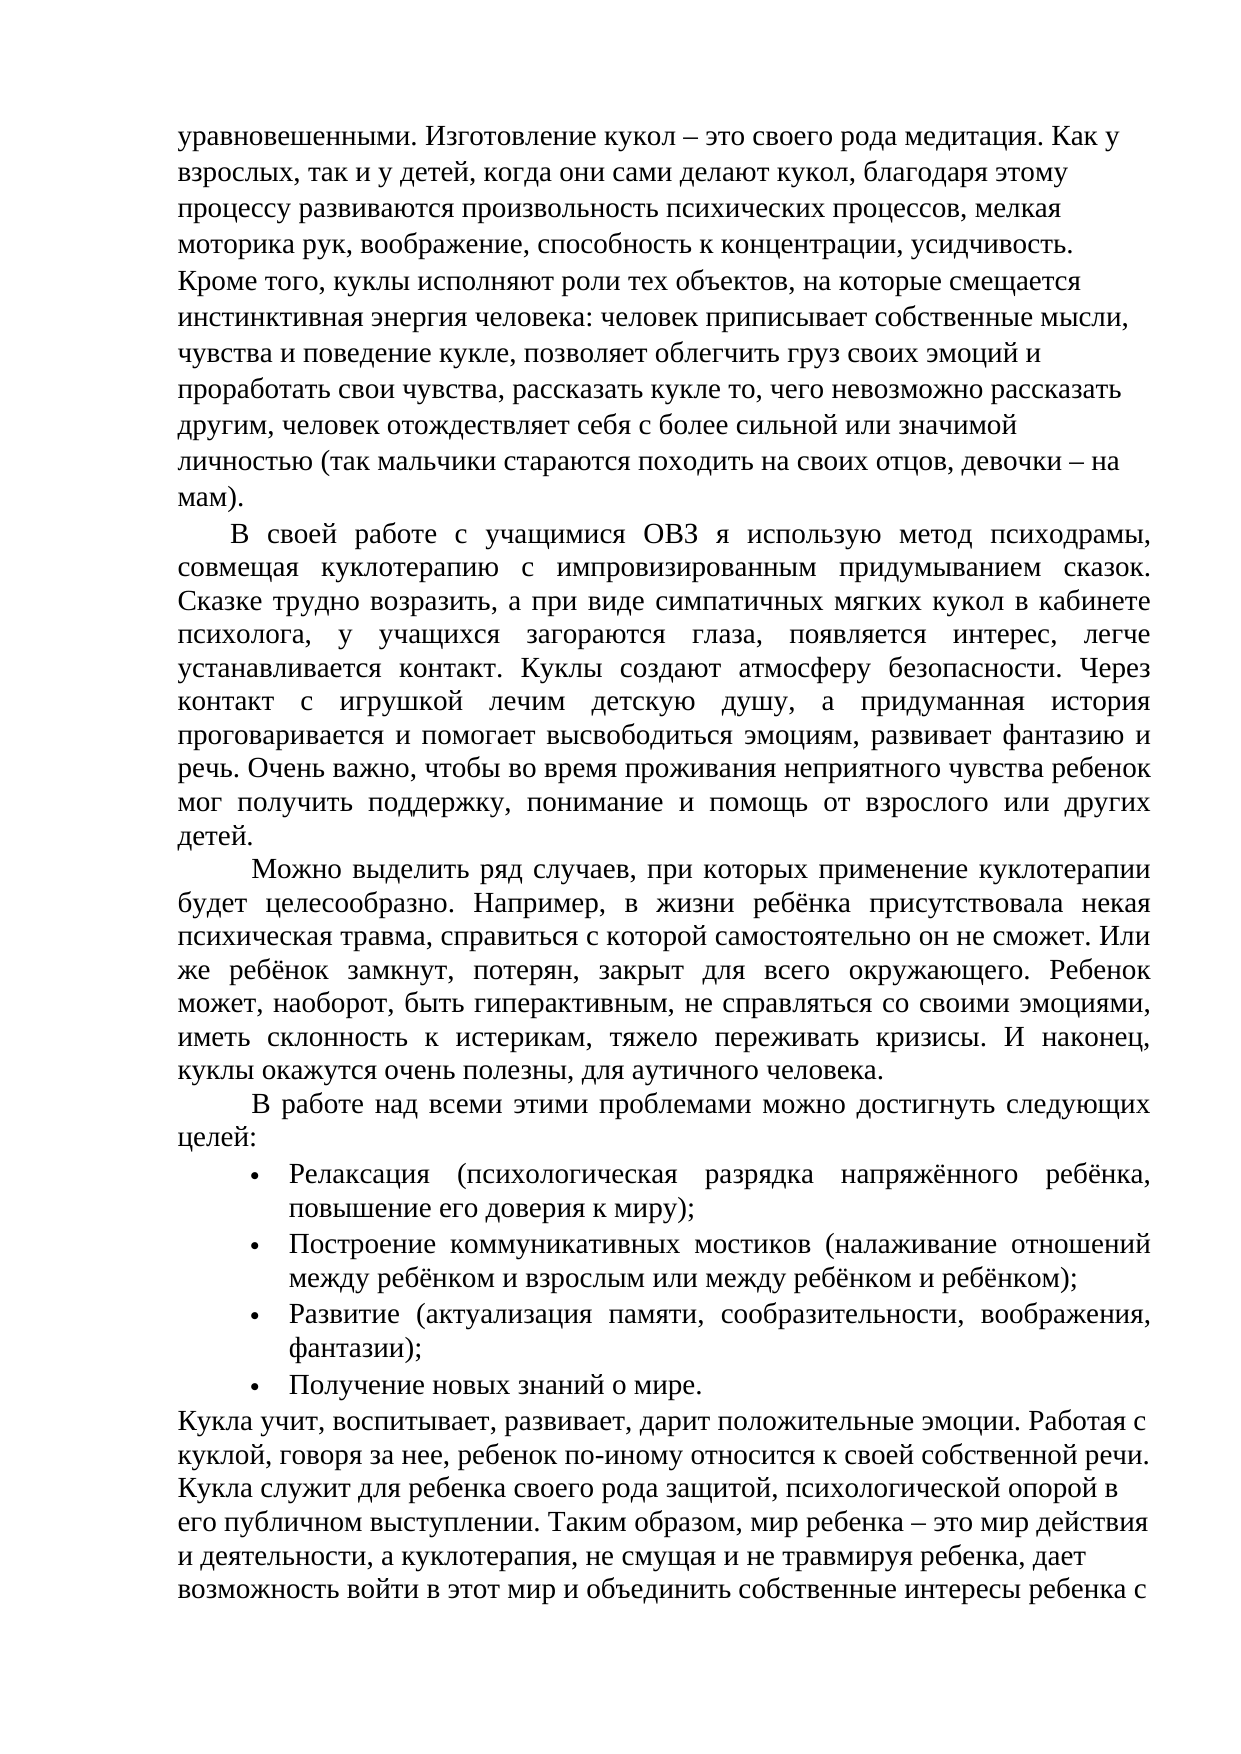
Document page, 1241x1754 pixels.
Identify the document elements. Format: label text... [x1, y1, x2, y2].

list Получение новых знаний о мире. [251, 1367, 1152, 1400]
list Развитие (актуализация памяти, сообразительности, воображения, фантазии); [251, 1297, 1152, 1364]
text В работе над всеми этими проблемами можно достигнуть следующих целей: [177, 1086, 1152, 1153]
text Можно выделить ряд случаев, при которых применение куклотерапии будет целесообразно. Например, в жизни ребёнка присутствовала некая психическая травма, справиться с которой самостоятельно он не сможет. Или же ребёнок замкнут, потерян, закрыт для всего окружающего. Ребенок может, наоборот, быть гиперактивным, не справляться со своими эмоциями, иметь склонность к истерикам, тяжело переживать кризисы. И наконец, куклы окажутся очень полезны, для аутичного человека. [177, 851, 1152, 1086]
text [177, 118, 1152, 513]
list Релаксация (психологическая разрядка напряжённого ребёнка, повышение его доверия к миру); [251, 1156, 1152, 1223]
text В своей работе с учащимися ОВЗ я использую метод психодрамы, совмещая куклотерапию с импровизированным придумыванием сказок. Сказке трудно возразить, а при виде симпатичных мягких кукол в кабинете психолога, у учащихся загораются глаза, появляется интерес, легче устанавливается контакт. Куклы создают атмосферу безопасности. Через контакт с игрушкой лечим детскую душу, а придуманная история проговаривается и помогает высвободиться эмоциям, развивает фантазию и речь. Очень важно, чтобы во время проживания неприятного чувства ребенок мог получить поддержку, понимание и помощь от взрослого или других детей. [177, 516, 1152, 851]
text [177, 1403, 1152, 1605]
list Построение коммуникативных мостиков (налаживание отношений между ребёнком и взрослым или между ребёнком и ребёнком); [251, 1226, 1152, 1293]
